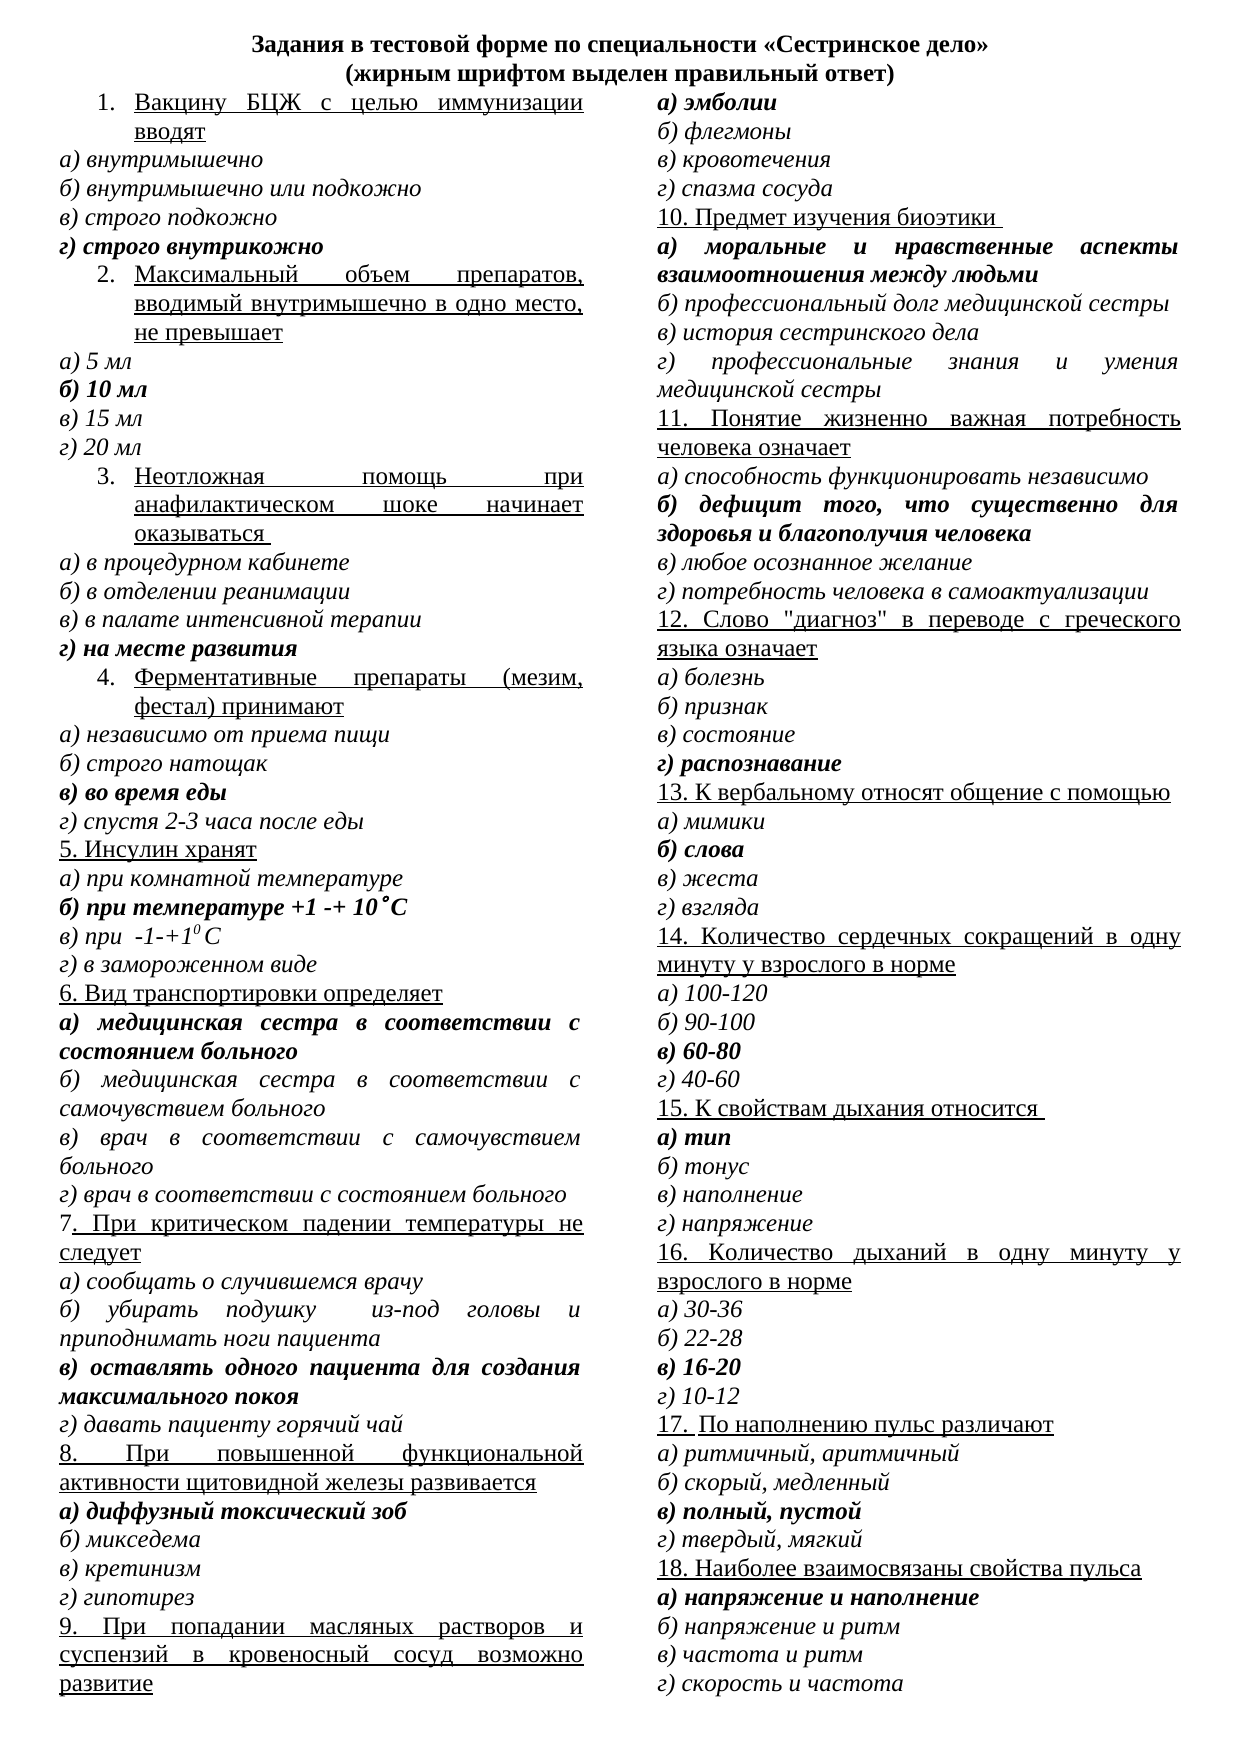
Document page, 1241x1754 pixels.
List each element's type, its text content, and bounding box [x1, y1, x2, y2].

text 14. Количество сердечных сокращений в одну минуту у взрослого в норме [657, 921, 1181, 946]
text 17. По наполнению пульс различают [657, 1409, 1181, 1438]
text 9. При попадании масляных растворов и суспензий в кровеносный сосуд возможно развитие [59, 1611, 583, 1636]
text в) история сестринского дела [657, 317, 1181, 346]
text в) оставлять одного пациента для создания максимального покоя [59, 1352, 583, 1409]
text в) любое осознанное желание [657, 547, 1181, 576]
text в) кретинизм [59, 1553, 583, 1582]
text б) слова [657, 834, 1181, 863]
text 9. При попадании масляных растворов и суспензий в кровеносный сосуд возможно развитие [59, 1666, 583, 1697]
text а) тип [657, 1122, 1181, 1151]
text а) независимо от приема пищи [59, 719, 583, 748]
text г) 40-60 [657, 1064, 1181, 1093]
text в) кровотечения [657, 144, 1181, 173]
text б) 22-28 [657, 1323, 1181, 1352]
text г) напряжение [657, 1208, 1181, 1237]
text (жирным шрифтом выделен правильный ответ) [59, 58, 1181, 87]
text б) признак [657, 691, 1181, 719]
text а) при комнатной температуре [59, 863, 583, 892]
text а) диффузный токсический зоб [59, 1496, 583, 1524]
text б) тонус [657, 1151, 1181, 1179]
text г) на месте развития [59, 633, 583, 662]
text а) сообщать о случившемся врачу [59, 1266, 583, 1294]
list Неотложная помощь при анафилактическом шоке начинает оказываться [97, 461, 583, 547]
text а) мимики [657, 806, 1181, 834]
list Максимальный объем препаратов, вводимый внутримышечно в одно место, не превышает [97, 259, 583, 346]
text 11. Понятие жизненно важная потребность человека означает [657, 403, 1181, 428]
text в) полный, пустой [657, 1496, 1181, 1524]
text г) профессиональные знания и умения медицинской сестры [657, 346, 1181, 403]
text в) 16-20 [657, 1352, 1181, 1381]
text б) при температуре +1 -+ 10 С [59, 892, 583, 921]
text б) микседема [59, 1524, 583, 1553]
text б) в отделении реанимации [59, 576, 583, 604]
text а) 5 мл [59, 346, 583, 374]
text б) медицинская сестра в соответствии с самочувствием больного [59, 1064, 583, 1122]
text 16. Количество дыханий в одну минуту у взрослого в норме [657, 1263, 1181, 1294]
text б) 90-100 [657, 1007, 1181, 1036]
text г) распознавание [657, 748, 1181, 777]
text 14. Количество сердечных сокращений в одну минуту у взрослого в норме [657, 947, 1181, 978]
text б) внутримышечно или подкожно [59, 173, 583, 202]
text 6. Вид транспортировки определяет [59, 978, 583, 1007]
text 15. К свойствам дыхания относится [657, 1093, 1181, 1122]
text а) эмболии [657, 87, 1181, 116]
text г) гипотирез [59, 1582, 583, 1611]
text Задания в тестовой форме по специальности «Сестринское дело» [59, 29, 1181, 58]
text в) частота и ритм [657, 1639, 1181, 1668]
text б) профессиональный долг медицинской сестры [657, 288, 1181, 317]
text г) спазма сосуда [657, 173, 1181, 202]
text в) состояние [657, 719, 1181, 748]
text а) 30-36 [657, 1294, 1181, 1323]
list Вакцину БЦЖ с целью иммунизации вводят [97, 87, 583, 144]
text в) врач в соответствии с самочувствием больного [59, 1122, 583, 1179]
text г) потребность человека в самоактуализации [657, 576, 1181, 604]
text а) моральные и нравственные аспекты взаимоотношения между людьми [657, 231, 1181, 288]
text 13. К вербальному относят общение с помощью [657, 777, 1181, 806]
text 11. Понятие жизненно важная потребность человека означает [657, 430, 1181, 461]
text б) дефицит того, что существенно для здоровья и благополучия человека [657, 489, 1181, 547]
text 12. Слово "диагноз" в переводе с греческого языка означает [657, 604, 1181, 629]
text а) ритмичный, аритмичный [657, 1438, 1181, 1467]
text г) строго внутрикожно [59, 231, 583, 259]
text б) флегмоны [657, 116, 1181, 144]
text а) внутримышечно [59, 144, 583, 173]
text 9. При попадании масляных растворов и суспензий в кровеносный сосуд возможно развитие [59, 1637, 583, 1664]
text в) 60-80 [657, 1036, 1181, 1064]
text б) строго натощак [59, 748, 583, 777]
text а) 100-120 [657, 978, 1181, 1007]
text а) способность функционировать независимо [657, 461, 1181, 489]
text г) твердый, мягкий [657, 1524, 1181, 1553]
text г) в замороженном виде [59, 949, 583, 978]
text 12. Слово "диагноз" в переводе с греческого языка означает [657, 631, 1181, 662]
text г) скорость и частота [657, 1668, 1181, 1697]
text г) давать пациенту горячий чай [59, 1409, 583, 1438]
text г) спустя 2-3 часа после еды [59, 806, 583, 834]
text г) врач в соответствии с состоянием больного [59, 1179, 583, 1208]
text в) при -1-+10 С [59, 921, 583, 949]
text 16. Количество дыханий в одну минуту у взрослого в норме [657, 1237, 1181, 1262]
text в) строго подкожно [59, 202, 583, 231]
text а) медицинская сестра в соответствии с состоянием больного [59, 1007, 583, 1064]
text г) 20 мл [59, 432, 583, 461]
text б) убирать подушку из-под головы и приподнимать ноги пациента [59, 1294, 583, 1352]
text 7. При критическом падении температуры не следует [59, 1208, 583, 1266]
text 8. При повышенной функциональной активности щитовидной железы развивается [59, 1438, 583, 1463]
list Ферментативные препараты (мезим, фестал) принимают [97, 662, 583, 719]
text б) скорый, медленный [657, 1467, 1181, 1496]
text в) 15 мл [59, 403, 583, 432]
text а) напряжение и наполнение [657, 1582, 1181, 1611]
text г) взгляда [657, 892, 1181, 921]
text 5. Инсулин хранят [59, 834, 583, 863]
text 8. При повышенной функциональной активности щитовидной железы развивается [59, 1465, 583, 1496]
text в) в палате интенсивной терапии [59, 604, 583, 633]
text 18. Наиболее взаимосвязаны свойства пульса [657, 1553, 1181, 1582]
text 10. Предмет изучения биоэтики [657, 202, 1181, 231]
text а) болезнь [657, 662, 1181, 691]
text в) наполнение [657, 1179, 1181, 1208]
text в) жеста [657, 863, 1181, 892]
text в) во время еды [59, 777, 583, 806]
text б) 10 мл [59, 374, 583, 403]
text г) 10-12 [657, 1381, 1181, 1409]
text б) напряжение и ритм [657, 1611, 1181, 1639]
text а) в процедурном кабинете [59, 547, 583, 576]
